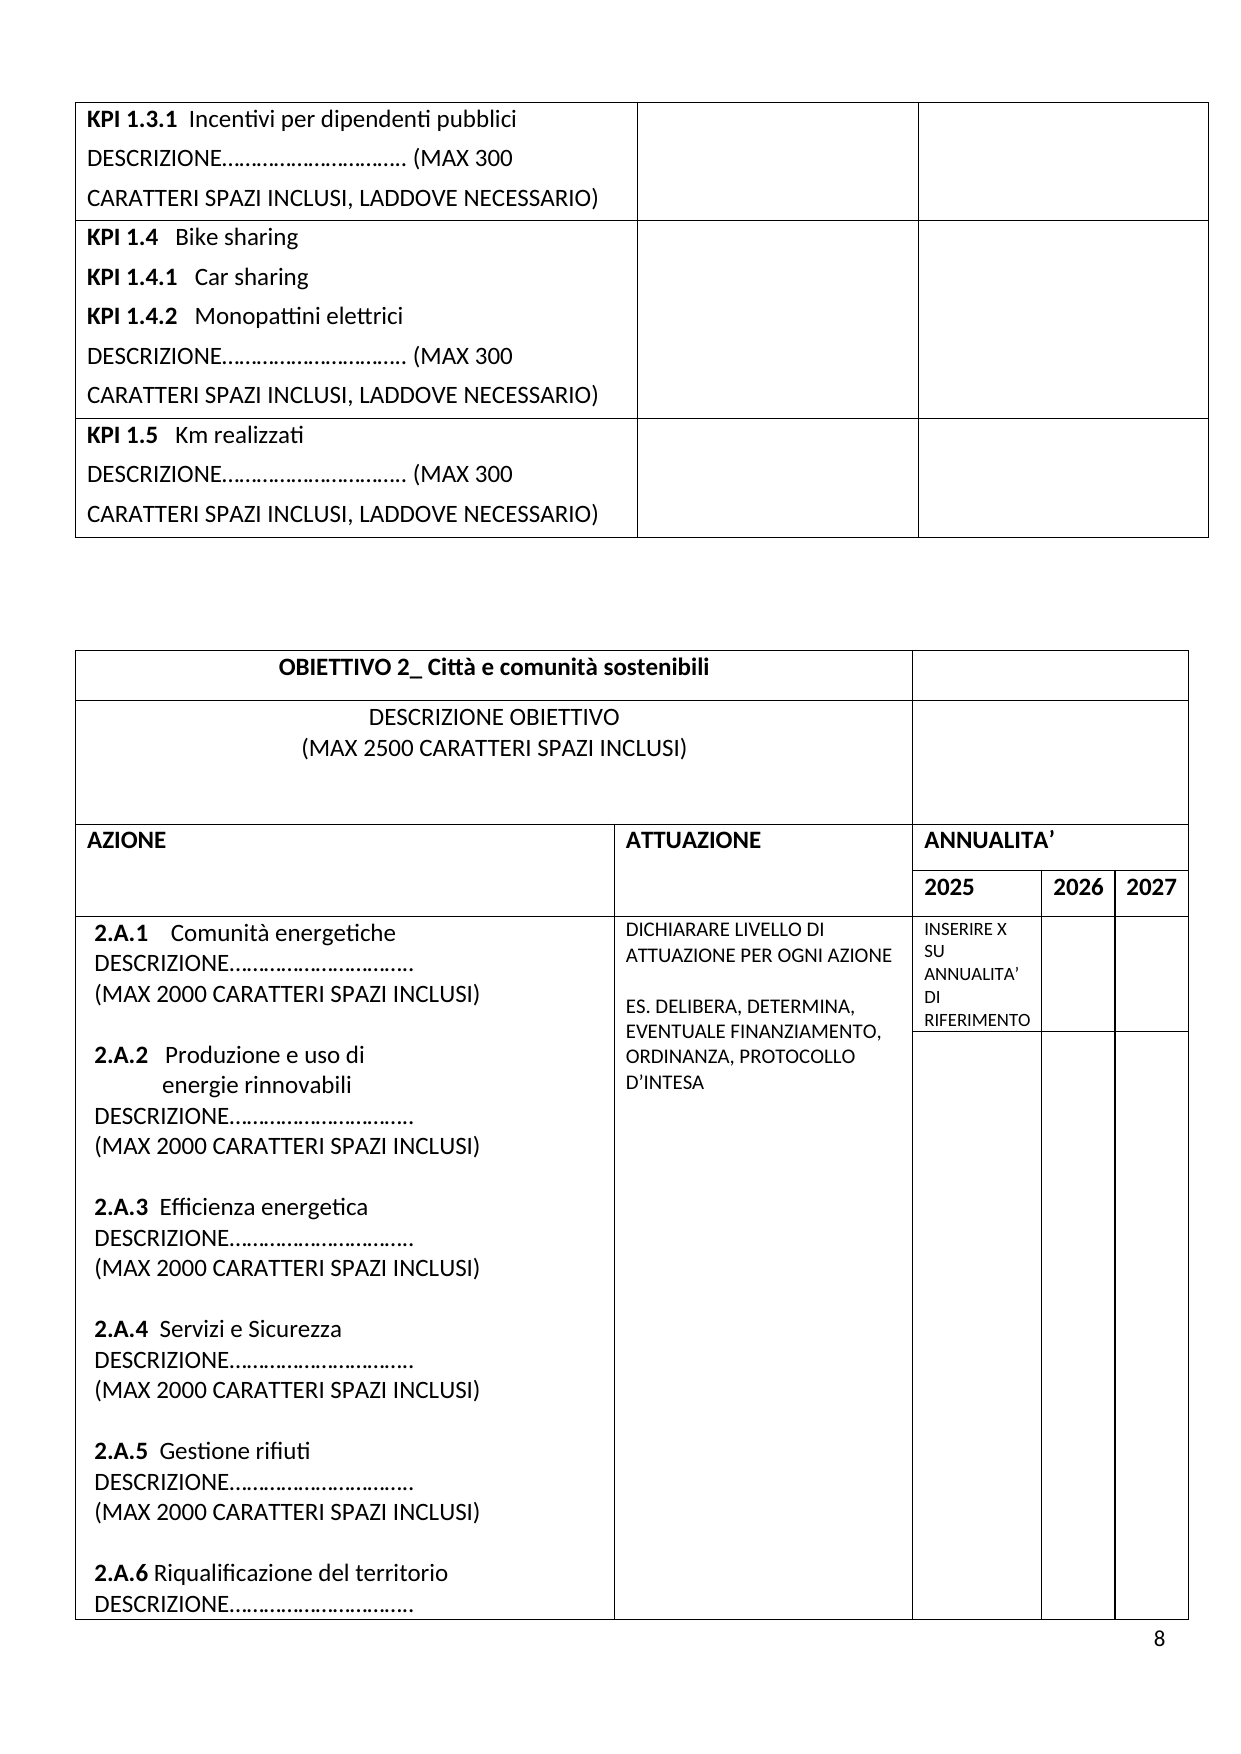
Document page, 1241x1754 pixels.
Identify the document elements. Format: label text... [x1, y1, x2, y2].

table_cell [1042, 1032, 1114, 1619]
table_cell AZIONE [76, 825, 614, 916]
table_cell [76, 103, 637, 220]
table_cell [638, 419, 918, 537]
table_cell ANNUALITA’ [913, 825, 1188, 869]
table_cell DICHIARARE LIVELLO DI ATTUAZIONE PER OGNI AZIONE ES. DELIBERA, DETERMINA, EVENTUALE FINANZIAMENTO, ORDINANZA, PROTOCOLLO D’INTESA [615, 917, 912, 1619]
table_cell [919, 221, 1208, 418]
table_cell [1116, 917, 1188, 1031]
table_cell [913, 1032, 1041, 1619]
table_cell KPI 1.5 Km realizzati DESCRIZIONE………………………….. (MAX 300 CARATTERI SPAZI INCLUSI, LADDOVE NECESSARIO) [76, 419, 637, 537]
table_cell [913, 701, 1188, 823]
table_cell [1042, 917, 1114, 1031]
table_cell 2027 [1116, 871, 1188, 916]
table_cell [638, 103, 918, 220]
table_cell ATTUAZIONE [615, 825, 912, 916]
table_cell 2026 [1042, 871, 1114, 916]
table_cell INSERIRE X SU ANNUALITA’ DI RIFERIMENTO [913, 917, 1041, 1031]
table_header [913, 651, 1188, 700]
table_header OBIETTIVO 2_ Città e comunità sostenibili [76, 651, 912, 700]
table_cell [76, 917, 614, 1619]
table_cell [1116, 1032, 1188, 1619]
table_cell [919, 103, 1208, 220]
table_cell KPI 1.4 Bike sharing KPI 1.4.1 Car sharing KPI 1.4.2 Monopattini elettrici DESCRIZIONE………………………….. (MAX 300 CARATTERI SPAZI INCLUSI, LADDOVE NECESSARIO) [76, 221, 637, 418]
table_cell 2025 [913, 871, 1041, 916]
table_cell [638, 221, 918, 418]
table_cell [919, 419, 1208, 537]
table_cell DESCRIZIONE OBIETTIVO (MAX 2500 CARATTERI SPAZI INCLUSI) [76, 701, 912, 823]
